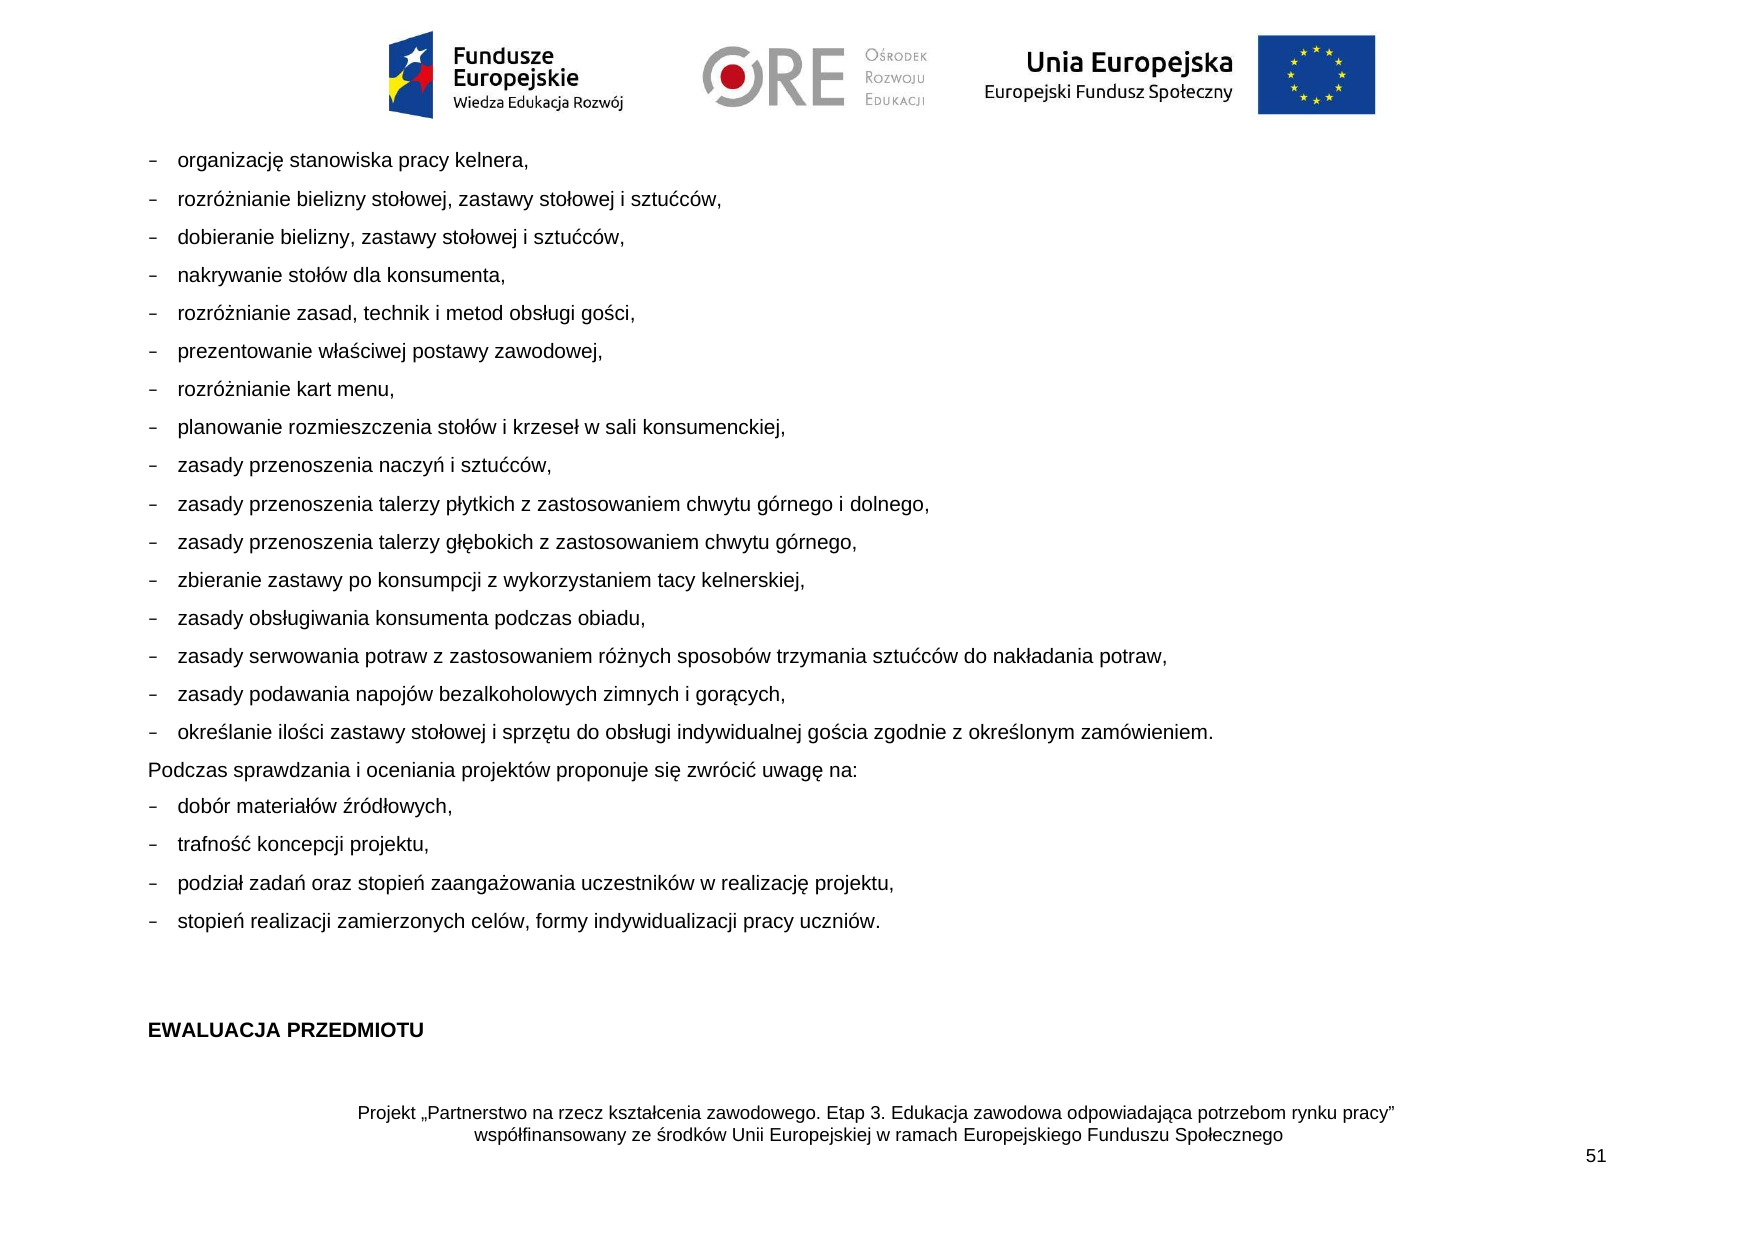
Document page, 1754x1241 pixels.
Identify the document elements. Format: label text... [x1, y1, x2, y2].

text EWALUACJA PRZEDMIOTU [148, 1018, 1606, 1042]
list zbieranie zastawy po konsumpcji z wykorzystaniem tacy kelnerskiej, [148, 567, 1606, 592]
list trafność koncepcji projektu, [148, 832, 1606, 857]
list zasady podawania napojów bezalkoholowych zimnych i gorących, [148, 681, 1606, 707]
list zasady serwowania potraw z zastosowaniem różnych sposobów trzymania sztućców do nakładania potraw, [148, 643, 1606, 669]
list zasady przenoszenia talerzy głębokich z zastosowaniem chwytu górnego, [148, 529, 1606, 554]
list nakrywanie stołów dla konsumenta, [148, 262, 1606, 287]
list prezentowanie właściwej postawy zawodowej, [148, 338, 1606, 364]
list zasady przenoszenia naczyń i sztućców, [148, 453, 1606, 478]
list rozróżnianie kart menu, [148, 376, 1606, 402]
list stopień realizacji zamierzonych celów, formy indywidualizacji pracy uczniów. [148, 908, 1606, 933]
list zasady przenoszenia talerzy płytkich z zastosowaniem chwytu górnego i dolnego, [148, 491, 1606, 516]
list rozróżnianie bielizny stołowej, zastawy stołowej i sztućców, [148, 186, 1606, 211]
list planowanie rozmieszczenia stołów i krzeseł w sali konsumenckiej, [148, 414, 1606, 440]
list rozróżnianie zasad, technik i metod obsługi gości, [148, 300, 1606, 326]
list dobieranie bielizny, zastawy stołowej i sztućców, [148, 224, 1606, 249]
list organizację stanowiska pracy kelnera, [148, 148, 1606, 173]
picture [367, 9, 1402, 140]
list podział zadań oraz stopień zaangażowania uczestników w realizację projektu, [148, 870, 1606, 895]
text Podczas sprawdzania i oceniania projektów proponuje się zwrócić uwagę na: [148, 758, 1606, 782]
list zasady obsługiwania konsumenta podczas obiadu, [148, 605, 1606, 631]
list określanie ilości zastawy stołowej i sprzętu do obsługi indywidualnej gościa zgodnie z określonym zamówieniem. [148, 719, 1606, 745]
list dobór materiałów źródłowych, [148, 793, 1606, 819]
